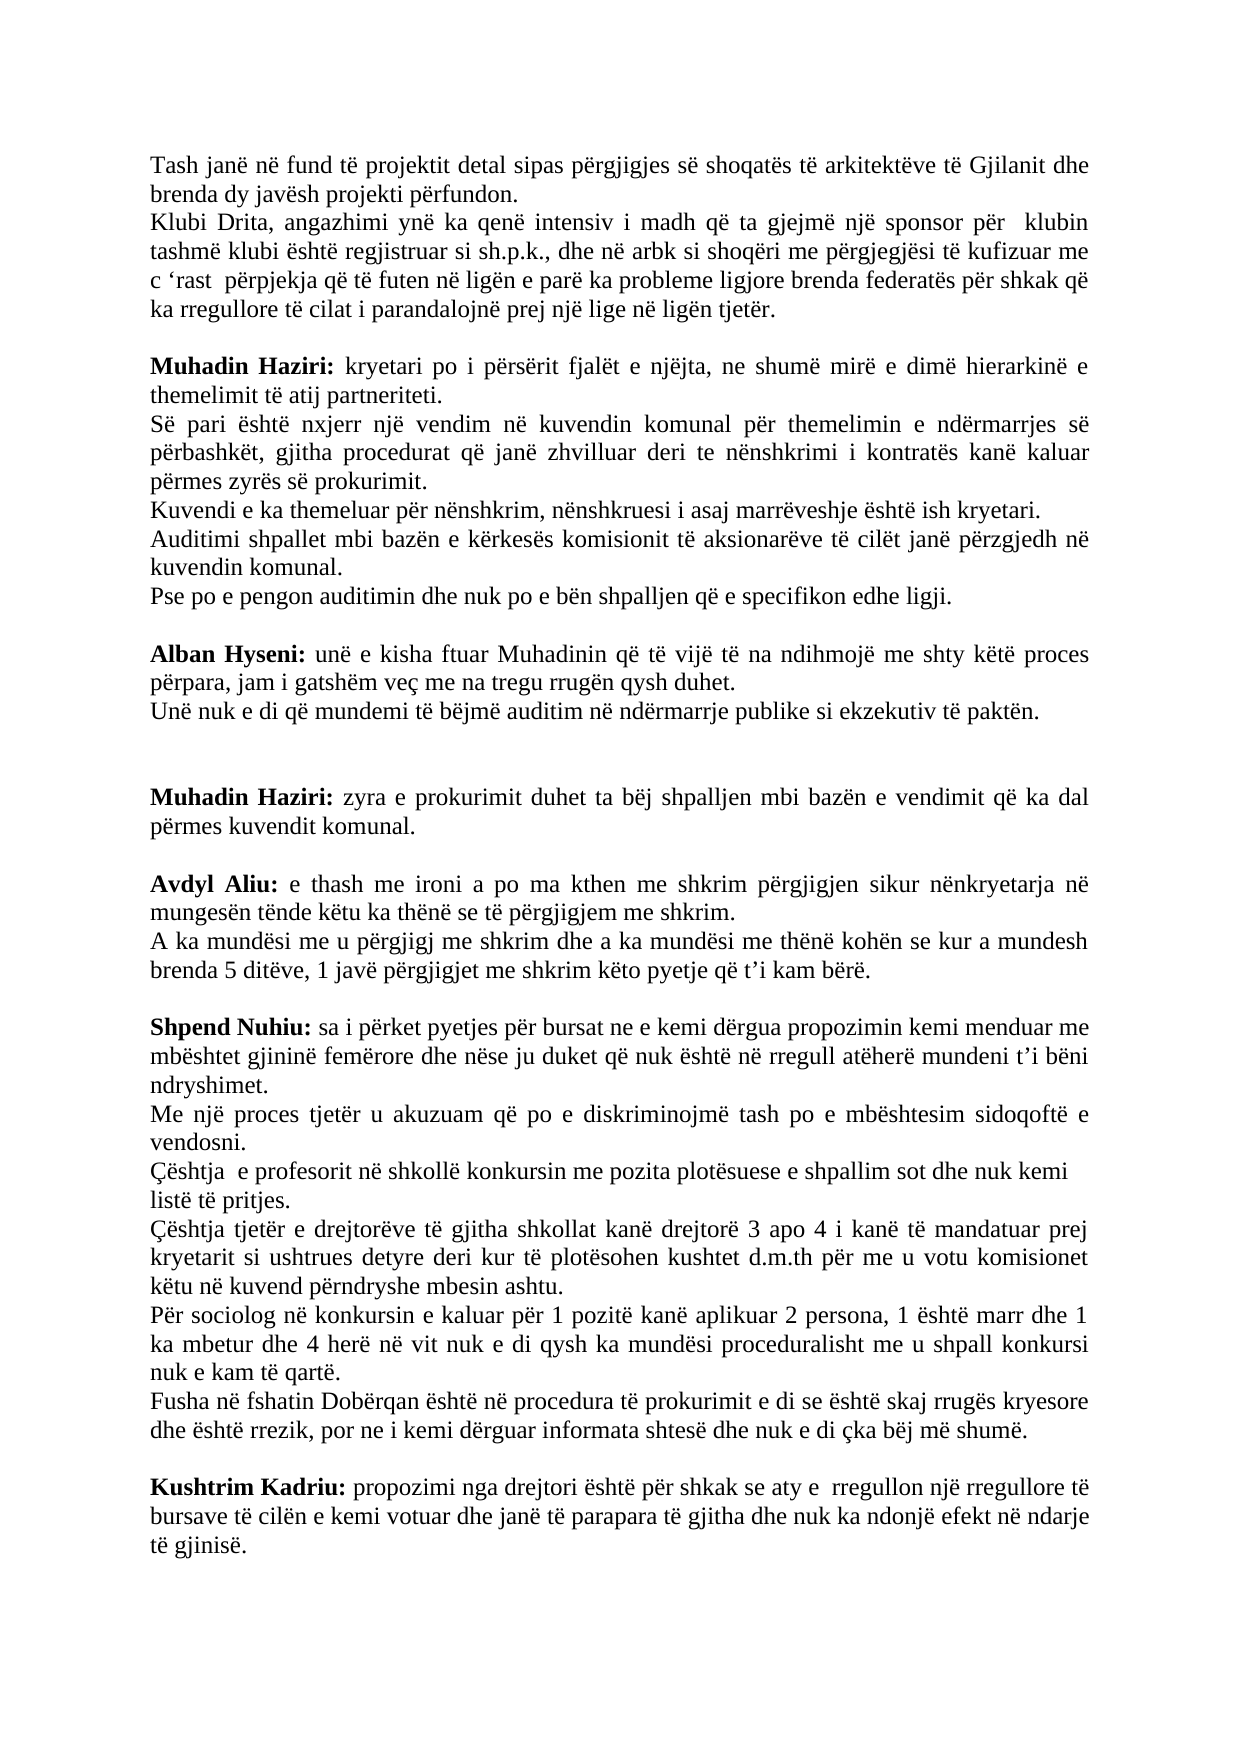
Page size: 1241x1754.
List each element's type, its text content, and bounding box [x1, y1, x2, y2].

text A ka mundësi me u përgjigj me shkrim dhe a ka mundësi me thënë kohën se kur a mundesh brenda 5 ditëve, 1 javë përgjigjet me shkrim këto pyetje që t’i kam bërë. [150, 926, 1090, 984]
text Çështja tjetër e drejtorëve të gjitha shkollat kanë drejtorë 3 apo 4 i kanë të mandatuar prej kryetarit si ushtrues detyre deri kur të plotësohen kushtet d.m.th për me u votu komisionet këtu në kuvend përndryshe mbesin ashtu. [150, 1214, 1090, 1300]
text Me një proces tjetër u akuzuam që po e diskriminojmë tash po e mbështesim sidoqoftë e vendosni. [150, 1099, 1090, 1156]
text Tash janë në fund të projektit detal sipas përgjigjes së shoqatës të arkitektëve të Gjilanit dhe brenda dy javësh projekti përfundon. [150, 150, 1090, 207]
text Çështja e profesorit në shkollë konkursin me pozita plotësuese e shpallim sot dhe nuk kemi listë të pritjes. [150, 1156, 1090, 1214]
text Së pari është nxjerr një vendim në kuvendin komunal për themelimin e ndërmarrjes së përbashkët, gjitha procedurat që janë zhvilluar deri te nënshkrimi i kontratës kanë kaluar përmes zyrës së prokurimit. [150, 409, 1090, 495]
text Muhadin Haziri: zyra e prokurimit duhet ta bëj shpalljen mbi bazën e vendimit që ka dal përmes kuvendit komunal. [150, 782, 1090, 840]
text Kushtrim Kadriu: propozimi nga drejtori është për shkak se aty e rregullon një rregullore të bursave të cilën e kemi votuar dhe janë të parapara të gjitha dhe nuk ka ndonjë efekt në ndarje të gjinisë. [150, 1472, 1090, 1559]
text Klubi Drita, angazhimi ynë ka qenë intensiv i madh që ta gjejmë një sponsor për klubin tashmë klubi është regjistruar si sh.p.k., dhe në arbk si shoqëri me përgjegjësi të kufizuar me c ‘rast përpjekja që të futen në ligën e parë ka probleme ligjore brenda federatës për shkak që ka rregullore të cilat i parandalojnë prej një lige në ligën tjetër. [150, 207, 1090, 322]
text Shpend Nuhiu: sa i përket pyetjes për bursat ne e kemi dërgua propozimin kemi menduar me mbështet gjininë femërore dhe nëse ju duket që nuk është në rregull atëherë mundeni t’i bëni ndryshimet. [150, 1012, 1090, 1099]
text Për sociolog në konkursin e kaluar për 1 pozitë kanë aplikuar 2 persona, 1 është marr dhe 1 ka mbetur dhe 4 herë në vit nuk e di qysh ka mundësi proceduralisht me u shpall konkursi nuk e kam të qartë. [150, 1300, 1090, 1386]
text Alban Hyseni: unë e kisha ftuar Muhadinin që të vijë të na ndihmojë me shty këtë proces përpara, jam i gatshëm veç me na tregu rrugën qysh duhet. [150, 639, 1090, 696]
text Avdyl Aliu: e thash me ironi a po ma kthen me shkrim përgjigjen sikur nënkryetarja në mungesën tënde këtu ka thënë se të përgjigjem me shkrim. [150, 869, 1090, 926]
text Kuvendi e ka themeluar për nënshkrim, nënshkruesi i asaj marrëveshje është ish kryetari. [150, 495, 1090, 524]
text Pse po e pengon auditimin dhe nuk po e bën shpalljen që e specifikon edhe ligji. [150, 581, 1090, 610]
text Unë nuk e di që mundemi të bëjmë auditim në ndërmarrje publike si ekzekutiv të paktën. [150, 696, 1090, 725]
text Fusha në fshatin Dobërqan është në procedura të prokurimit e di se është skaj rrugës kryesore dhe është rrezik, por ne i kemi dërguar informata shtesë dhe nuk e di çka bëj më shumë. [150, 1386, 1090, 1444]
text Muhadin Haziri: kryetari po i përsërit fjalët e njëjta, ne shumë mirë e dimë hierarkinë e themelimit të atij partneriteti. [150, 351, 1090, 409]
text Auditimi shpallet mbi bazën e kërkesës komisionit të aksionarëve të cilët janë përzgjedh në kuvendin komunal. [150, 524, 1090, 581]
